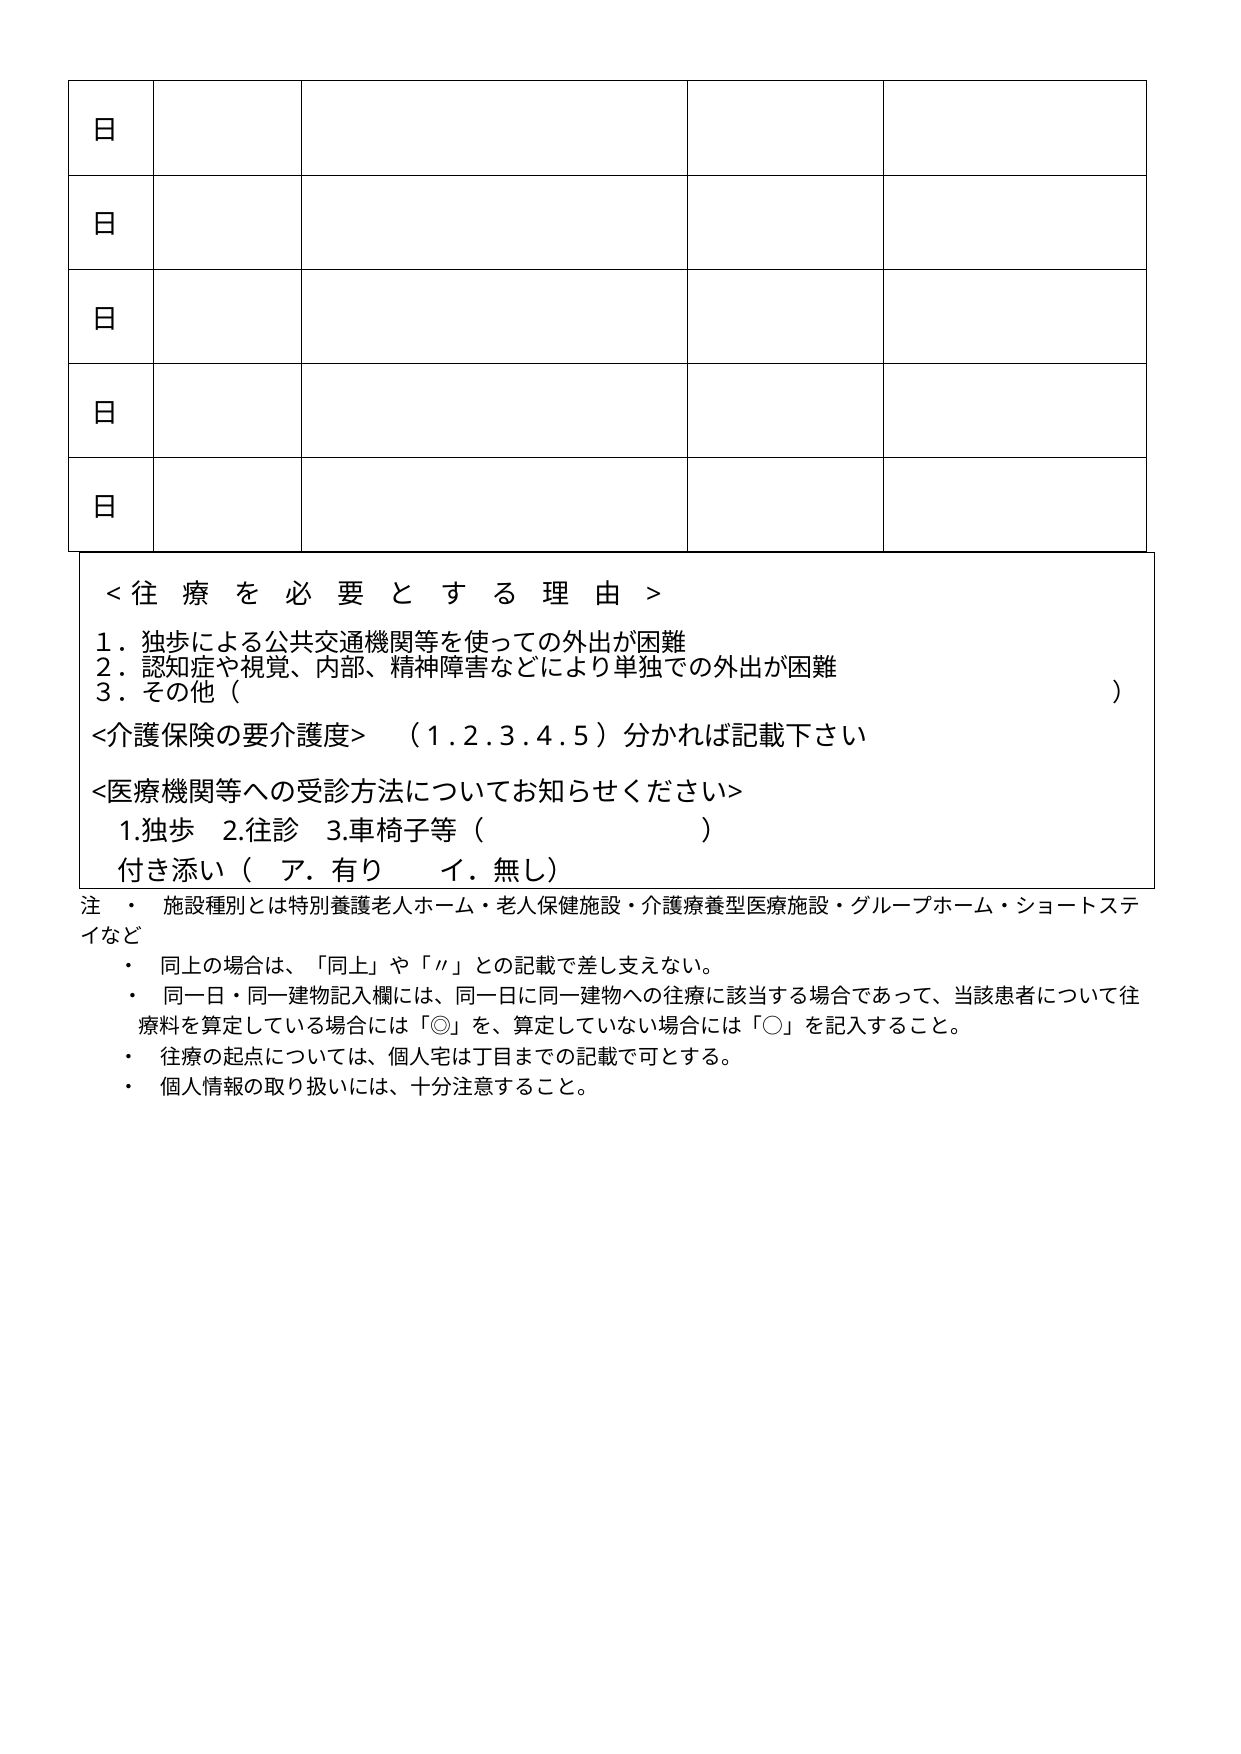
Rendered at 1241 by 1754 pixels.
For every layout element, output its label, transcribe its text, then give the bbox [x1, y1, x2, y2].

table_cell [302, 458, 687, 551]
table_header <往療を必要とする理由> １．独歩による公共交通機関等を使っての外出が困難 ２．認知症や視覚、内部、精神障害などにより単独での外出が困難 ３．その他（ ） <介護保険の要介護度> （ 1 . 2 . 3 . 4 . 5 ）分かれば記載下さい <医療機関等への受診方法についてお知らせください> 1.独歩 2.往診 3.車椅子等（ ） 付き添い（ ア．有り イ．無し） [80, 553, 1154, 888]
table_cell 日 [69, 81, 153, 174]
table_cell 日 [69, 270, 153, 363]
text ・ 同一日・同一建物記入欄には、同一日に同一建物への往療に該当する場合であって、当該患者について往療料を算定している場合には「◎」を、算定していない場合には「○」を記入すること。 [122, 979, 1160, 1040]
table_cell [884, 176, 1146, 269]
table_cell [688, 270, 883, 363]
text ・ 個人情報の取り扱いには、十分注意すること。 [80, 1070, 1160, 1100]
table_cell [302, 270, 687, 363]
table_cell [154, 364, 301, 457]
table_cell 日 [69, 364, 153, 457]
table_cell [688, 458, 883, 551]
table_cell [884, 458, 1146, 551]
table_cell [302, 364, 687, 457]
text 注 ・ 施設種別とは特別養護老人ホーム・老人保健施設・介護療養型医療施設・グループホーム・ショートステイなど [80, 889, 1160, 949]
text ・ 往療の起点については、個人宅は丁目までの記載で可とする。 [80, 1040, 1160, 1070]
table_cell [302, 176, 687, 269]
table_cell [688, 364, 883, 457]
table_cell [884, 270, 1146, 363]
table_cell [154, 458, 301, 551]
table_cell [688, 176, 883, 269]
table_cell [302, 81, 687, 174]
table_cell [154, 81, 301, 174]
table_cell [884, 364, 1146, 457]
table_cell [154, 176, 301, 269]
table_cell 日 [69, 176, 153, 269]
table_cell [688, 81, 883, 174]
table_cell 日 [69, 458, 153, 551]
table_cell [884, 81, 1146, 174]
text ・ 同上の場合は、「同上」や「〃」との記載で差し支えない。 [80, 949, 1160, 979]
table_cell [154, 270, 301, 363]
